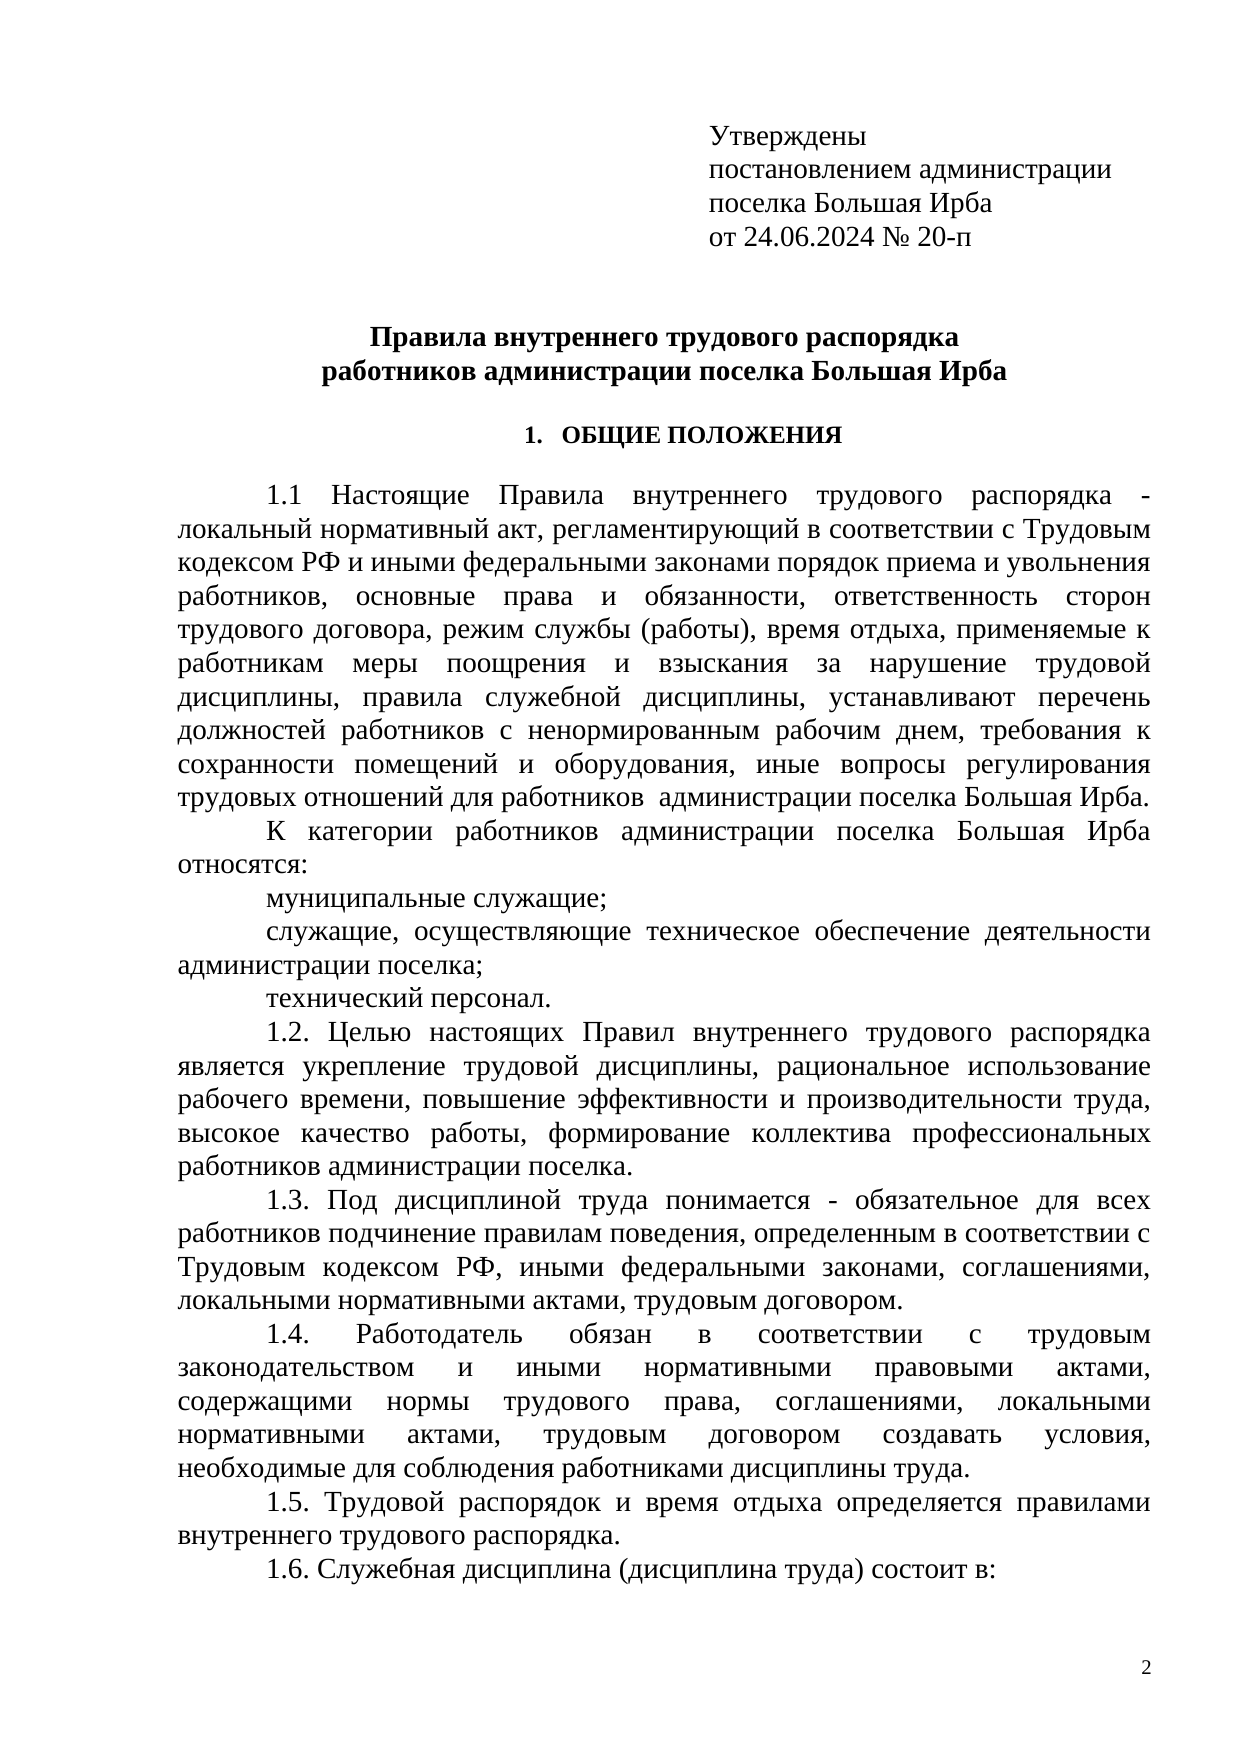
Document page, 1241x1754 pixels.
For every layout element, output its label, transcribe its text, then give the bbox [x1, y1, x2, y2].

text служащие, осуществляющие техническое обеспечение деятельности администрации поселка; [177, 913, 1152, 981]
text постановлением администрации поселка Большая Ирба [709, 152, 1152, 219]
text Утверждены [709, 118, 1152, 152]
text 1.5. Трудовой распорядок и время отдыха определяется правилами внутреннего трудового распорядка. [177, 1484, 1152, 1551]
text работников администрации поселка Большая Ирба [177, 353, 1152, 386]
text 1.4. Работодатель обязан в соответствии с трудовым законодательством и иными нормативными правовыми актами, содержащими нормы трудового права, соглашениями, локальными нормативными актами, трудовым договором создавать условия, необходимые для соблюдения работниками дисциплины труда. [177, 1316, 1152, 1484]
text 1.1 Настоящие Правила внутреннего трудового распорядка - локальный нормативный акт, регламентирующий в соответствии с Трудовым кодексом РФ и иными федеральными законами порядок приема и увольнения работников, основные права и обязанности, ответственность сторон трудового договора, режим службы (работы), время отдыха, применяемые к работникам меры поощрения и взыскания за нарушение трудовой дисциплины, правила служебной дисциплины, устанавливают перечень должностей работников с ненормированным рабочим днем, требования к сохранности помещений и оборудования, иные вопросы регулирования трудовых отношений для работников администрации поселка Большая Ирба. [177, 477, 1152, 813]
text муниципальные служащие; [177, 880, 1152, 913]
text 1.2. Целью настоящих Правил внутреннего трудового распорядка является укрепление трудовой дисциплины, рациональное использование рабочего времени, повышение эффективности и производительности труда, высокое качество работы, формирование коллектива профессиональных работников администрации поселка. [177, 1014, 1152, 1182]
text от 24.06.2024 № 20-п [709, 219, 1152, 252]
text 1.6. Служебная дисциплина (дисциплина труда) состоит в: [177, 1551, 1152, 1584]
text 1.3. Под дисциплиной труда понимается - обязательное для всех работников подчинение правилам поведения, определенным в соответствии с Трудовым кодексом РФ, иными федеральными законами, соглашениями, локальными нормативными актами, трудовым договором. [177, 1182, 1152, 1316]
text К категории работников администрации поселка Большая Ирба относятся: [177, 813, 1152, 880]
text Правила внутреннего трудового распорядка [177, 319, 1152, 353]
list ОБЩИЕ ПОЛОЖЕНИЯ [215, 420, 1152, 449]
text технический персонал. [177, 981, 1152, 1014]
